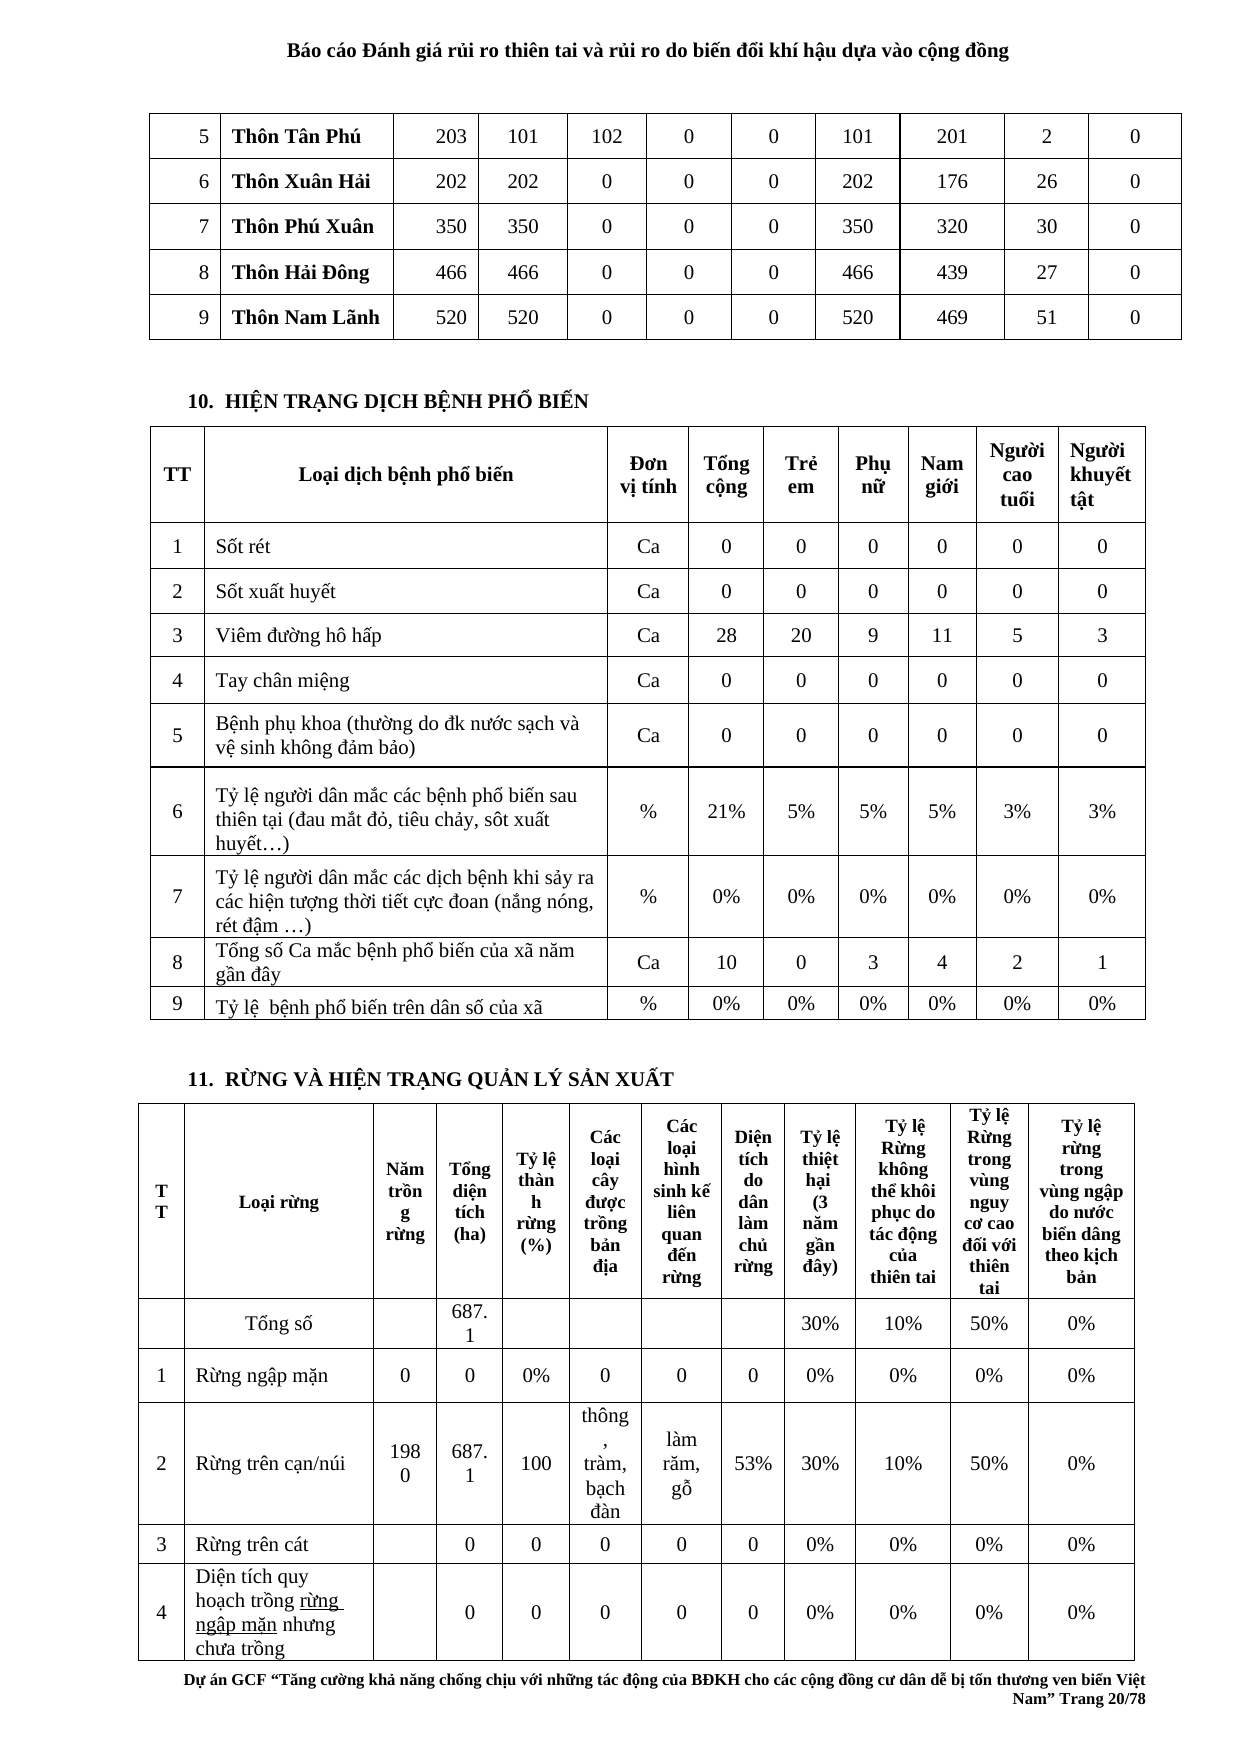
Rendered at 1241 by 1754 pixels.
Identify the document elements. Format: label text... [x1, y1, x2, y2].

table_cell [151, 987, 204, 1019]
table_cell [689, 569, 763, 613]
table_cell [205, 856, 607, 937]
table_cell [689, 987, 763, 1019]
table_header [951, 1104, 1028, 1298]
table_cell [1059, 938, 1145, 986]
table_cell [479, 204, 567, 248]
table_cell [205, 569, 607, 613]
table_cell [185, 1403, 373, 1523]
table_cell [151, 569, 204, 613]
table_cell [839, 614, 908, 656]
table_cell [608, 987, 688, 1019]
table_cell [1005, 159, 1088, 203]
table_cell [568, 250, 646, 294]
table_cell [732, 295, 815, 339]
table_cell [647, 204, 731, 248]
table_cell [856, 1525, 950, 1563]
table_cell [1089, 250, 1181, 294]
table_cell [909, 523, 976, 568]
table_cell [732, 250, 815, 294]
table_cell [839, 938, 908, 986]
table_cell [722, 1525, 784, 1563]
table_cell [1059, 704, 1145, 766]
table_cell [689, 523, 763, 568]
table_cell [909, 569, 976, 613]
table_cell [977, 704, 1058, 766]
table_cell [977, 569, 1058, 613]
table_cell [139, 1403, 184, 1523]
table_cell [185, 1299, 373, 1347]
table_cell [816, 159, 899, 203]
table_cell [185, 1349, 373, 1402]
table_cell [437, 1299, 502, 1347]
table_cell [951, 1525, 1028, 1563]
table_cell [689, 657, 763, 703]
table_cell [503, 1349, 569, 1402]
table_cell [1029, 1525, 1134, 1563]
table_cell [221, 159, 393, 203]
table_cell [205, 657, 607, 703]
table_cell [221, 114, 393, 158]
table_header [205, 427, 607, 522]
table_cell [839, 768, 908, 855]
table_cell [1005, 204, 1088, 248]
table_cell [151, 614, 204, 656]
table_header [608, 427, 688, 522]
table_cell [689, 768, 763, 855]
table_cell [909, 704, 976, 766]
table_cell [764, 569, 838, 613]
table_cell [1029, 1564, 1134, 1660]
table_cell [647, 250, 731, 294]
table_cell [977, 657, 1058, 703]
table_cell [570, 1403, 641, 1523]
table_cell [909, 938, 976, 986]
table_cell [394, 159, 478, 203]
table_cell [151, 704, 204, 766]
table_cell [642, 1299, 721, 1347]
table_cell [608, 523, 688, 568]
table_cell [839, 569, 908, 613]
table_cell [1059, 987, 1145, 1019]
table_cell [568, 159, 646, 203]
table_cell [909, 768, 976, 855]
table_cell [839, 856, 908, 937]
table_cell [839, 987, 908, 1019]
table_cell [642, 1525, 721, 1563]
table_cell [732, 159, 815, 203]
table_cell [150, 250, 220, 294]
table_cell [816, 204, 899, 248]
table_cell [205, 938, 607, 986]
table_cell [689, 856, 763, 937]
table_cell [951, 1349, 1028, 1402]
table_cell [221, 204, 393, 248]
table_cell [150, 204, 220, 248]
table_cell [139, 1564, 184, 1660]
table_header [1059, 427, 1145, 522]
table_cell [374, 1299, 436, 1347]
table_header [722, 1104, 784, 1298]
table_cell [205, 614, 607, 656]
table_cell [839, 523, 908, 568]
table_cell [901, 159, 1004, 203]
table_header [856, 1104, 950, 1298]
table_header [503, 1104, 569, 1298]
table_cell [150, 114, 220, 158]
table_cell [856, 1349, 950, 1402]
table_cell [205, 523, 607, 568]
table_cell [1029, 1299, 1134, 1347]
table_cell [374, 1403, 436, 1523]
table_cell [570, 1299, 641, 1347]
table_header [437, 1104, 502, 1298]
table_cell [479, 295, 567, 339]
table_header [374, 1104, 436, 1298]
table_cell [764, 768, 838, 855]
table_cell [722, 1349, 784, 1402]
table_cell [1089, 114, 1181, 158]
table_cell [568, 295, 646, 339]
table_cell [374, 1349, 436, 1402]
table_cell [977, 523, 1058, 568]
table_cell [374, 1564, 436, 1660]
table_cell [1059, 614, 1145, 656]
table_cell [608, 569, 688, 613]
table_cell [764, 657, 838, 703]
subtitle HIỆN TRẠNG DỊCH BỆNH PHỔ BIẾN [187, 389, 1146, 413]
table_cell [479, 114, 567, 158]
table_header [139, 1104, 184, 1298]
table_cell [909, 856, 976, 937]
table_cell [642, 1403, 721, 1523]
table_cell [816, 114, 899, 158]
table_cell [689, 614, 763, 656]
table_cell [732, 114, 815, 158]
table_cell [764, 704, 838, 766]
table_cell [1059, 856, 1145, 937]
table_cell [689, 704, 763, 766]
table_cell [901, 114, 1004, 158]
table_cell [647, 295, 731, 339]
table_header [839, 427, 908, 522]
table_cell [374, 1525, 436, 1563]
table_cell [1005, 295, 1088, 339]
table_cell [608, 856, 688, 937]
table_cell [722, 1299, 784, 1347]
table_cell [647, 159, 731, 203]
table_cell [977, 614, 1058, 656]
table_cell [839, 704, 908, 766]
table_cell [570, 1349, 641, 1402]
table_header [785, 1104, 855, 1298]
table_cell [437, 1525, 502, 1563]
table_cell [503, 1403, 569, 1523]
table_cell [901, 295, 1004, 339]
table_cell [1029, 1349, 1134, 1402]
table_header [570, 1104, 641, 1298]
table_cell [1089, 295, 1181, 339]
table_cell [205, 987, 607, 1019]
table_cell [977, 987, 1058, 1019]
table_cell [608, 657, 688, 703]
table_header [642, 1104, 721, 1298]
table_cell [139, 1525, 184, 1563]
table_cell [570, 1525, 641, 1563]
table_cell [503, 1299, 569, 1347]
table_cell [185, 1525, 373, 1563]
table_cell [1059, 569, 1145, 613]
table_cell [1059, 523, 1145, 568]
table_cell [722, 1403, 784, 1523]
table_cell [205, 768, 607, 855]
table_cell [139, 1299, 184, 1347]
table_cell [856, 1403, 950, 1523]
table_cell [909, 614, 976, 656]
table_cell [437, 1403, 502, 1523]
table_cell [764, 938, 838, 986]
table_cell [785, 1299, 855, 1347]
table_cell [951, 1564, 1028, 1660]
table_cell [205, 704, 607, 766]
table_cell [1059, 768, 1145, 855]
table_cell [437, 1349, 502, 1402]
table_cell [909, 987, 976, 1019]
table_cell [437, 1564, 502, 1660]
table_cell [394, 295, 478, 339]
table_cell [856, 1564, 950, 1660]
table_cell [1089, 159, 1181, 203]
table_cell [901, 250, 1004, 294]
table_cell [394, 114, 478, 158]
subtitle RỪNG VÀ HIỆN TRẠNG QUẢN LÝ SẢN XUẤT [187, 1067, 1146, 1091]
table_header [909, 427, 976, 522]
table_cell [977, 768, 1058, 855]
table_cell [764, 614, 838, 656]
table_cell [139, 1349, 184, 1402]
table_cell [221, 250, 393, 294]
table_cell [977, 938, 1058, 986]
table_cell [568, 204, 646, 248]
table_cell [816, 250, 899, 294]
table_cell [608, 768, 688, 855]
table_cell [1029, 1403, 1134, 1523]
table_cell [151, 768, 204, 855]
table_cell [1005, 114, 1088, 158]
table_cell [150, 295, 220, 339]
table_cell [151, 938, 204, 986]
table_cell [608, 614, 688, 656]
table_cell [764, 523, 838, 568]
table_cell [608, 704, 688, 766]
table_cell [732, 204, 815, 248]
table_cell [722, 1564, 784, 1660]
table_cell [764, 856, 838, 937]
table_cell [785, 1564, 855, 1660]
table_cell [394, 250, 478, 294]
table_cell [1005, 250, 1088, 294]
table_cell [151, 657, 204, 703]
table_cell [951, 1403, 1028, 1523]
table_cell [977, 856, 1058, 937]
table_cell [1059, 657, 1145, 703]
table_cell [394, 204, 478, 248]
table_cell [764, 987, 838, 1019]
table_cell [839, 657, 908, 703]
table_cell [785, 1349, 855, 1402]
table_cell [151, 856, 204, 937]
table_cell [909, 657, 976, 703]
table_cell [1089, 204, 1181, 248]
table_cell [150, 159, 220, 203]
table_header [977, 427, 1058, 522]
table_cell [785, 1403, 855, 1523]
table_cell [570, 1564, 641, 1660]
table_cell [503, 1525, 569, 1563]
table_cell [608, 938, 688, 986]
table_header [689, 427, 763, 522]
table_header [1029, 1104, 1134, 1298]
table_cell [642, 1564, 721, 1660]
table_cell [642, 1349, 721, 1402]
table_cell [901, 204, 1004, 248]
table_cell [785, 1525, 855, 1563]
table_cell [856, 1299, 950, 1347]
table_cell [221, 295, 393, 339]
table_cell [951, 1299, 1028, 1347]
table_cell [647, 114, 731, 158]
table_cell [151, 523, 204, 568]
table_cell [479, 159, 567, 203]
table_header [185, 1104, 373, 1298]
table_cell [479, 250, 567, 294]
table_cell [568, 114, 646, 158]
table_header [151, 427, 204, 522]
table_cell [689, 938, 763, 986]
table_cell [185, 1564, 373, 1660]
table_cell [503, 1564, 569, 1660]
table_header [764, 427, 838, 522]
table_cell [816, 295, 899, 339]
